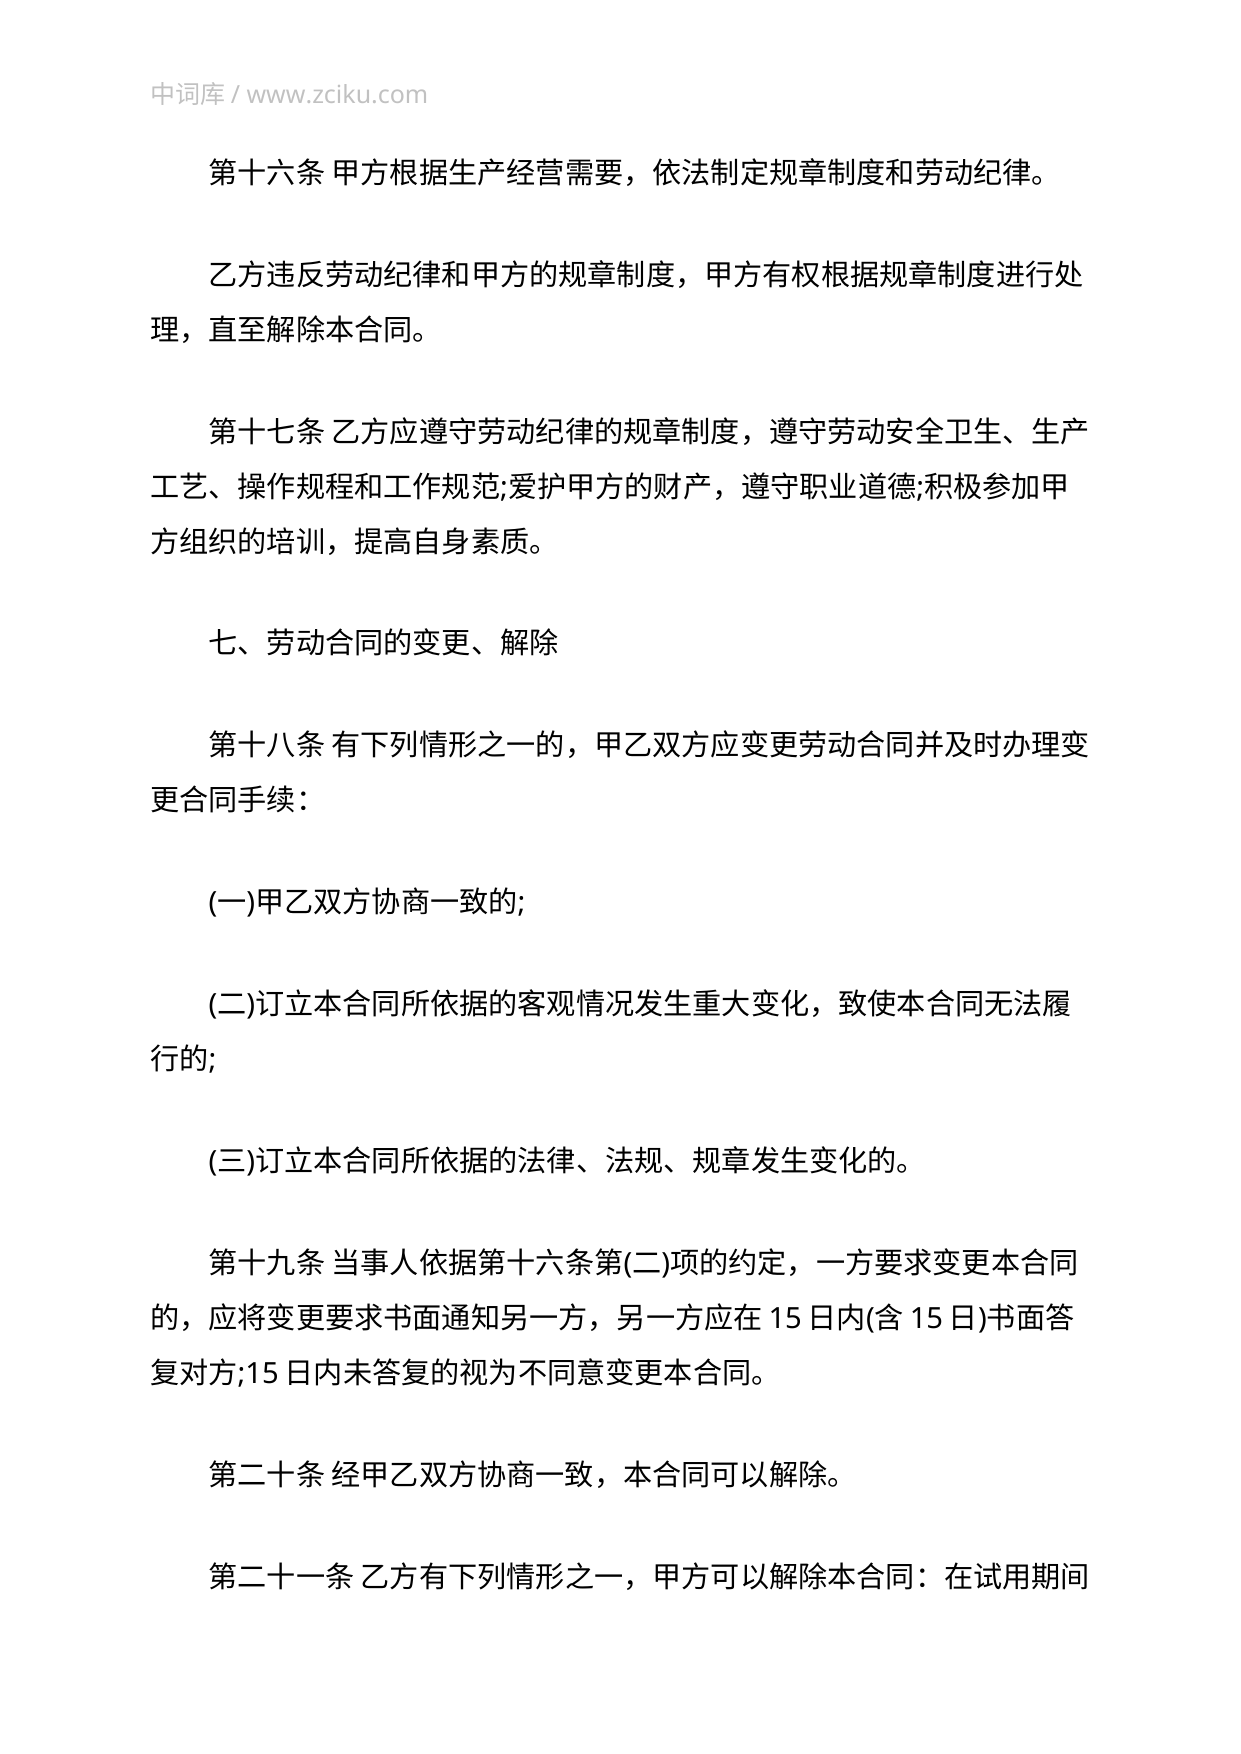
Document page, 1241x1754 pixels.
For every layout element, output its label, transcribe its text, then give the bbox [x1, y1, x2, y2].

text 第十九条 当事人依据第十六条第(二)项的约定，一方要求变更本合同的，应将变更要求书面通知另一方，另一方应在15日内(含15日)书面答复对方;15日内未答复的视为不同意变更本合同。 [150, 1239, 1090, 1392]
text 第十六条 甲方根据生产经营需要，依法制定规章制度和劳动纪律。 [150, 150, 1090, 192]
text 七、劳动合同的变更、解除 [150, 620, 1090, 662]
text (二)订立本合同所依据的客观情况发生重大变化，致使本合同无法履行的; [150, 981, 1090, 1078]
text (三)订立本合同所依据的法律、法规、规章发生变化的。 [150, 1137, 1090, 1180]
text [150, 1553, 1090, 1596]
text (一)甲乙双方协商一致的; [150, 878, 1090, 921]
text 第二十条 经甲乙双方协商一致，本合同可以解除。 [150, 1451, 1090, 1494]
text 乙方违反劳动纪律和甲方的规章制度，甲方有权根据规章制度进行处理，直至解除本合同。 [150, 252, 1090, 349]
text 第十七条 乙方应遵守劳动纪律的规章制度，遵守劳动安全卫生、生产工艺、操作规程和工作规范;爱护甲方的财产，遵守职业道德;积极参加甲方组织的培训，提高自身素质。 [150, 408, 1090, 561]
text 第十八条 有下列情形之一的，甲乙双方应变更劳动合同并及时办理变更合同手续： [150, 722, 1090, 819]
